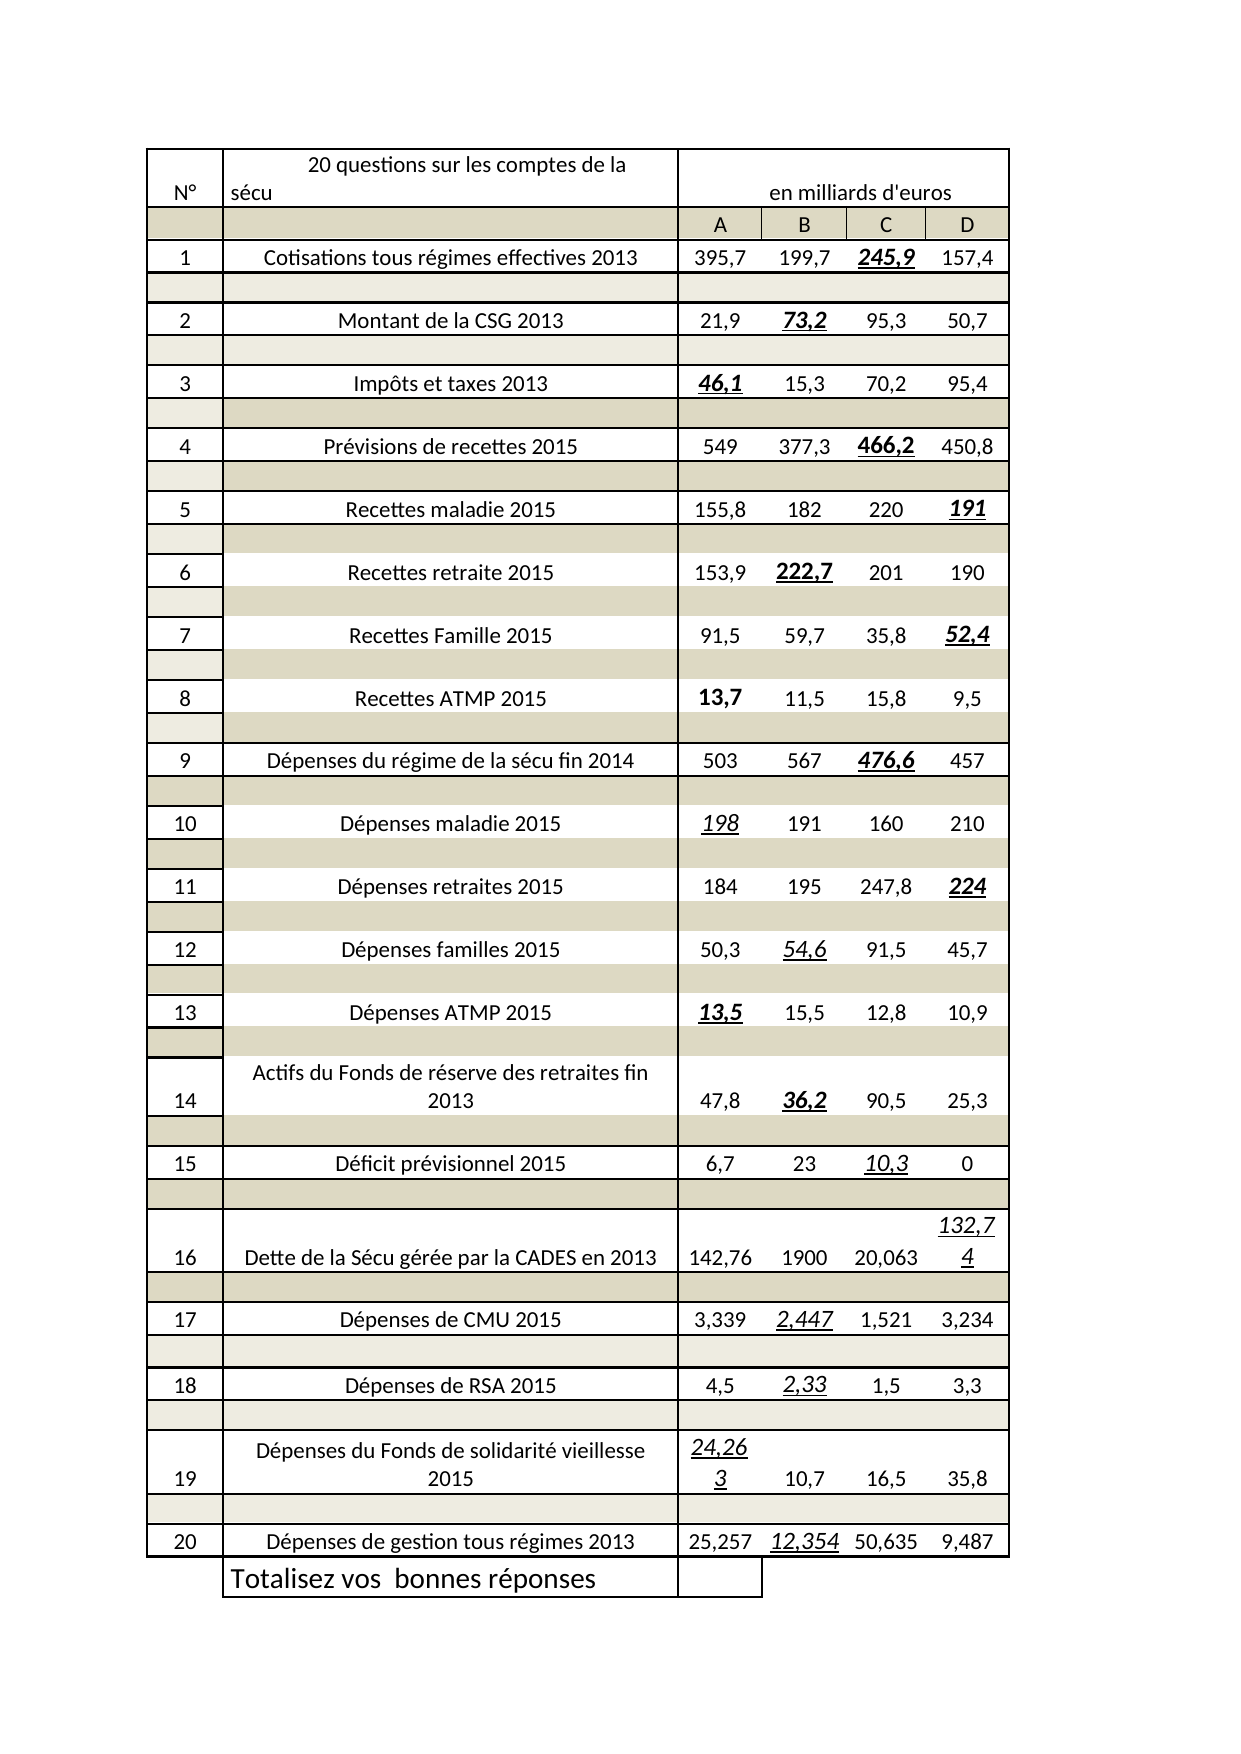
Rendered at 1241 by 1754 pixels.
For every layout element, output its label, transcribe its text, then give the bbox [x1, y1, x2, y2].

table_cell 15,3 [762, 366, 847, 397]
table_cell [762, 336, 847, 364]
table_cell Dépenses familles 2015 [224, 931, 677, 963]
table_cell [679, 399, 762, 427]
table_cell [925, 1180, 1008, 1208]
table_cell [925, 1336, 1008, 1366]
table_cell 1,5 [847, 1369, 925, 1399]
table_cell 201 [847, 553, 925, 586]
table_cell [762, 901, 847, 931]
table_cell [679, 1558, 761, 1596]
table_cell [847, 462, 925, 490]
table_cell 6,7 [679, 1147, 762, 1177]
table_cell [224, 777, 677, 805]
table_cell 3 [148, 366, 222, 397]
table_cell [679, 274, 762, 301]
table_cell [762, 1401, 847, 1429]
table_cell Dépenses maladie 2015 [224, 805, 677, 838]
table_cell Dépenses retraites 2015 [224, 868, 677, 901]
table_cell [679, 1273, 762, 1301]
table_cell [762, 964, 847, 993]
table_cell [925, 1115, 1008, 1145]
table_cell 2,447 [762, 1303, 847, 1334]
table_cell [679, 1026, 762, 1056]
table_cell 12 [148, 933, 222, 963]
table_cell 198 [679, 805, 762, 838]
table_cell [148, 525, 222, 553]
table_cell 199,7 [762, 241, 847, 271]
table_cell [847, 838, 925, 868]
table_cell Recettes maladie 2015 [224, 492, 677, 523]
table_cell D [926, 208, 1008, 238]
table_cell 13 [148, 996, 222, 1026]
table_cell 4,5 [679, 1369, 762, 1399]
table_cell Recettes Famille 2015 [224, 616, 677, 649]
table_cell [679, 1401, 762, 1429]
table_cell [847, 777, 925, 805]
table_cell 9 [148, 744, 222, 775]
table_cell 155,8 [679, 492, 762, 523]
table_cell 9,487 [925, 1525, 1008, 1555]
table_cell [925, 399, 1008, 427]
table_cell 191 [762, 805, 847, 838]
table_cell 24,263 [679, 1431, 762, 1492]
table_cell [679, 462, 762, 490]
table_cell [224, 208, 677, 238]
table_cell Déficit prévisionnel 2015 [224, 1147, 677, 1177]
table_cell 191 [925, 492, 1008, 523]
table_cell Dépenses du Fonds de solidarité vieillesse 2015 [224, 1431, 677, 1492]
table_cell [847, 1336, 925, 1366]
table_cell [224, 525, 677, 553]
table_cell 142,76 [679, 1210, 762, 1271]
table_cell 18 [148, 1369, 222, 1399]
table_cell 73,2 [762, 304, 847, 334]
table_cell 2,33 [762, 1369, 847, 1399]
table_cell [224, 1336, 677, 1366]
table_cell 59,7 [762, 616, 847, 649]
table_cell [762, 1180, 847, 1208]
table_cell 52,4 [925, 616, 1008, 649]
table_cell [762, 586, 847, 616]
table_cell [224, 649, 677, 679]
table_cell 132,74 [925, 1210, 1008, 1271]
table_cell [925, 777, 1008, 805]
table_cell 16,5 [847, 1431, 925, 1492]
table_cell [148, 336, 222, 364]
table_cell [224, 1273, 677, 1301]
table_cell [148, 966, 222, 993]
table_cell [925, 1401, 1008, 1429]
table_cell [679, 649, 762, 679]
table_cell 95,3 [847, 304, 925, 334]
table_cell 3,339 [679, 1303, 762, 1334]
table_cell Cotisations tous régimes effectives 2013 [224, 241, 677, 271]
table_cell 14 [148, 1059, 222, 1114]
table_cell 12,354 [762, 1525, 847, 1555]
table_cell [847, 336, 925, 364]
table_cell 35,8 [847, 616, 925, 649]
table_cell Montant de la CSG 2013 [224, 304, 677, 334]
table_cell Dépenses de gestion tous régimes 2013 [224, 1525, 677, 1555]
table_cell 7 [148, 618, 222, 649]
table_cell [679, 1495, 762, 1522]
table_cell [224, 964, 677, 993]
table_cell [148, 1117, 222, 1145]
table_cell [762, 1273, 847, 1301]
table_cell 91,5 [679, 616, 762, 649]
table_cell [762, 1026, 847, 1056]
table_cell [148, 274, 222, 301]
table_cell 16 [148, 1210, 222, 1271]
table_cell [148, 208, 222, 238]
table_cell C [847, 208, 925, 238]
table_cell 45,7 [925, 931, 1008, 963]
table_cell 224 [925, 868, 1008, 901]
table_cell 549 [679, 429, 762, 460]
table_cell [762, 777, 847, 805]
table_cell 4 [148, 429, 222, 460]
table_cell [847, 1558, 925, 1596]
table_cell [847, 274, 925, 301]
table_cell 11 [148, 870, 222, 901]
table_cell 247,8 [847, 868, 925, 901]
table_cell [148, 777, 222, 805]
table_cell [679, 901, 762, 931]
table_cell 476,6 [847, 744, 925, 775]
table_cell [148, 399, 222, 427]
table_cell 12,8 [847, 994, 925, 1026]
table_cell [847, 1273, 925, 1301]
table_cell 13,5 [679, 994, 762, 1026]
table_cell Dette de la Sécu gérée par la CADES en 2013 [224, 1210, 677, 1271]
table_cell [679, 838, 762, 868]
table_cell [679, 712, 762, 742]
table_cell [847, 1495, 925, 1522]
table_cell 0 [925, 1147, 1008, 1177]
table_cell 5 [148, 492, 222, 523]
table_cell [762, 399, 847, 427]
table_cell [762, 838, 847, 868]
table_cell 20 [148, 1525, 222, 1555]
table_cell [925, 649, 1008, 679]
table_cell [925, 1558, 1009, 1596]
table_cell 160 [847, 805, 925, 838]
table_cell [224, 336, 677, 364]
table_cell 190 [925, 553, 1008, 586]
table_cell [925, 1273, 1008, 1301]
table_cell 15,5 [762, 994, 847, 1026]
table_cell 15,8 [847, 679, 925, 712]
table_cell [148, 1273, 222, 1301]
table_cell Dépenses de RSA 2015 [224, 1369, 677, 1399]
table_cell [847, 649, 925, 679]
table_cell [847, 525, 925, 553]
table_cell [224, 1401, 677, 1429]
table_cell [148, 651, 222, 679]
table_cell [925, 1026, 1008, 1056]
table_cell [847, 964, 925, 993]
table_cell [762, 1495, 847, 1522]
table_cell [847, 1401, 925, 1429]
table_cell 50,7 [925, 304, 1008, 334]
table_cell [763, 1558, 847, 1596]
table_cell [224, 1180, 677, 1208]
table_cell [925, 838, 1008, 868]
table_cell [847, 1115, 925, 1145]
table_cell 10,3 [847, 1147, 925, 1177]
table_cell 457 [925, 744, 1008, 775]
table_cell [224, 901, 677, 931]
table_cell 47,8 [679, 1056, 762, 1114]
table_cell B [762, 208, 846, 238]
table_cell [148, 588, 222, 616]
table_cell [679, 525, 762, 553]
table_cell en milliards d'euros [762, 150, 1008, 206]
table_cell 25,257 [679, 1525, 762, 1555]
table_cell [679, 1115, 762, 1145]
table_cell 90,5 [847, 1056, 925, 1114]
table_cell [679, 964, 762, 993]
table_cell [679, 586, 762, 616]
table_cell [762, 712, 847, 742]
table_cell 567 [762, 744, 847, 775]
table_cell 182 [762, 492, 847, 523]
table_cell [847, 586, 925, 616]
table_cell 70,2 [847, 366, 925, 397]
table_cell 19 [148, 1431, 222, 1492]
table_cell [679, 1180, 762, 1208]
table_cell 10,9 [925, 994, 1008, 1026]
table_cell 54,6 [762, 931, 847, 963]
table_cell [224, 586, 677, 616]
table_cell 153,9 [679, 553, 762, 586]
table_cell 222,7 [762, 553, 847, 586]
table_cell 377,3 [762, 429, 847, 460]
table_cell 25,3 [925, 1056, 1008, 1114]
table_cell [762, 462, 847, 490]
table_cell 21,9 [679, 304, 762, 334]
table_cell [679, 336, 762, 364]
table_cell [679, 150, 762, 206]
table_cell 3,3 [925, 1369, 1008, 1399]
table_cell [224, 1026, 677, 1056]
table_cell 95,4 [925, 366, 1008, 397]
table_cell 17 [148, 1303, 222, 1334]
table_cell 395,7 [679, 241, 762, 271]
table_cell [925, 462, 1008, 490]
table_cell [925, 525, 1008, 553]
table_cell [762, 525, 847, 553]
table_cell 9,5 [925, 679, 1008, 712]
table_cell 245,9 [847, 241, 925, 271]
table_cell [147, 1558, 222, 1596]
table_cell 6 [148, 555, 222, 586]
table_cell 8 [148, 681, 222, 712]
table_cell [148, 714, 222, 742]
table_cell 157,4 [925, 241, 1008, 271]
table_cell 50,3 [679, 931, 762, 963]
table_cell 184 [679, 868, 762, 901]
table_cell [148, 462, 222, 490]
table_cell [847, 1026, 925, 1056]
table_cell [847, 399, 925, 427]
table_cell 91,5 [847, 931, 925, 963]
table_cell [224, 1115, 677, 1145]
table_cell 46,1 [679, 366, 762, 397]
table_cell 23 [762, 1147, 847, 1177]
table_cell 220 [847, 492, 925, 523]
table_cell Dépenses du régime de la sécu fin 2014 [224, 744, 677, 775]
table_cell [148, 1401, 222, 1429]
table_cell 10,7 [762, 1431, 847, 1492]
table_cell Impôts et taxes 2013 [224, 366, 677, 397]
table_cell Dépenses ATMP 2015 [224, 994, 677, 1026]
table_cell Prévisions de recettes 2015 [224, 429, 677, 460]
table_cell 210 [925, 805, 1008, 838]
table_cell [148, 903, 222, 931]
table_cell [224, 462, 677, 490]
table_cell [148, 1180, 222, 1208]
table_cell 3,234 [925, 1303, 1008, 1334]
table_cell [925, 336, 1008, 364]
table_cell 503 [679, 744, 762, 775]
table_cell [847, 1180, 925, 1208]
table_cell [925, 712, 1008, 742]
table_cell 1900 [762, 1210, 847, 1271]
table_cell 20 questions sur les comptes de la sécu [224, 150, 677, 206]
table_cell [847, 712, 925, 742]
table_cell A [679, 208, 761, 238]
table_cell 15 [148, 1147, 222, 1177]
table_cell 20,063 [847, 1210, 925, 1271]
table_cell [762, 274, 847, 301]
table_cell Actifs du Fonds de réserve des retraites fin 2013 [224, 1056, 677, 1114]
table_cell [925, 901, 1008, 931]
table_cell [148, 1336, 222, 1366]
table_cell [762, 1336, 847, 1366]
table_cell [762, 649, 847, 679]
table_cell 11,5 [762, 679, 847, 712]
table_cell [224, 712, 677, 742]
table_cell [148, 1495, 222, 1522]
table_cell 50,635 [847, 1525, 925, 1555]
table_cell [679, 777, 762, 805]
table_cell [925, 586, 1008, 616]
table_cell [925, 1495, 1008, 1522]
table_cell [925, 964, 1008, 993]
table_cell [224, 399, 677, 427]
table_cell [762, 1115, 847, 1145]
table_cell N° [148, 150, 222, 206]
table_cell [148, 1029, 222, 1056]
table_cell [224, 1495, 677, 1522]
table_cell [148, 840, 222, 868]
table_cell 1 [148, 241, 222, 271]
table_cell Dépenses de CMU 2015 [224, 1303, 677, 1334]
table_cell 1,521 [847, 1303, 925, 1334]
table_cell 10 [148, 807, 222, 838]
table_cell Totalisez vos bonnes réponses [224, 1558, 677, 1596]
table_cell 195 [762, 868, 847, 901]
table_cell [925, 274, 1008, 301]
table_cell [224, 838, 677, 868]
table_cell 36,2 [762, 1056, 847, 1114]
table_cell Recettes retraite 2015 [224, 553, 677, 586]
table_cell 35,8 [925, 1431, 1008, 1492]
table_cell 13,7 [679, 679, 762, 712]
table_cell [679, 1336, 762, 1366]
table_cell 2 [148, 304, 222, 334]
table_cell Recettes ATMP 2015 [224, 679, 677, 712]
table_cell 466,2 [847, 429, 925, 460]
table_cell [224, 274, 677, 301]
table_cell [847, 901, 925, 931]
table_cell 450,8 [925, 429, 1008, 460]
